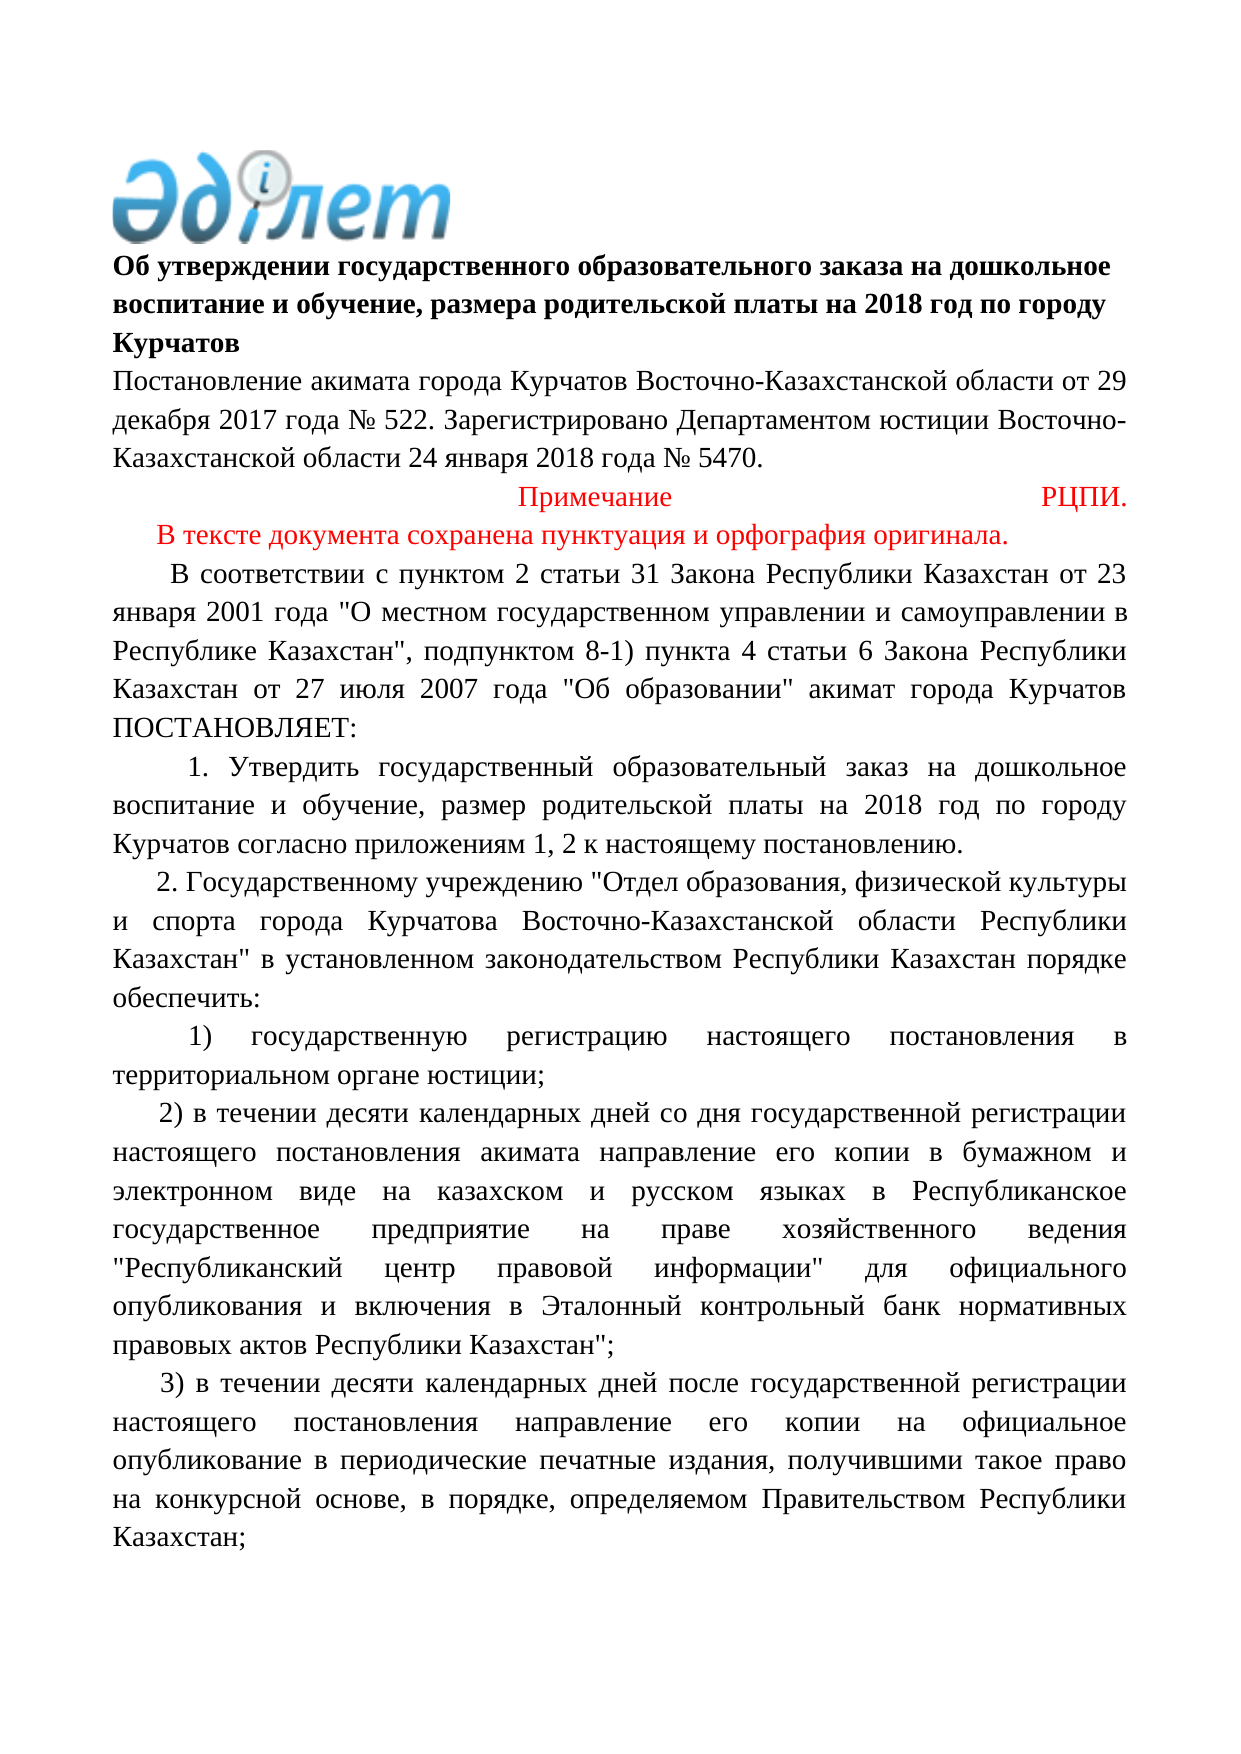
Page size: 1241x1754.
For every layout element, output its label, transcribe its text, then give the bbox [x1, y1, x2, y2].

text В соответствии с пунктом 2 статьи 31 Закона Республики Казахстан от 23 января 2001 года "О местном государственном управлении и самоуправлении в Республике Казахстан", подпунктом 8-1) пункта 4 статьи 6 Закона Республики Казахстан от 27 июля 2007 года "Об образовании" акимат города Курчатов ПОСТАНОВЛЯЕТ: [112, 556, 1128, 744]
text Примечание РЦПИ. В тексте документа сохранена пунктуация и орфография оригинала. [112, 479, 1128, 551]
text 1) государственную регистрацию настоящего постановления в территориальном органе юстиции; [112, 1018, 1128, 1091]
text Об утверждении государственного образовательного заказа на дошкольное воспитание и обучение, размера родительской платы на 2018 год по городу Курчатов [112, 248, 1128, 358]
text 1. Утвердить государственный образовательный заказ на дошкольное воспитание и обучение, размер родительской платы на 2018 год по городу Курчатов согласно приложениям 1, 2 к настоящему постановлению. [112, 749, 1128, 859]
text Постановление акимата города Курчатов Восточно-Казахстанской области от 29 декабря 2017 года № 522. Зарегистрировано Департаментом юстиции Восточно-Казахстанской области 24 января 2018 года № 5470. [112, 363, 1128, 474]
text 2. Государственному учреждению "Отдел образования, физической культуры и спорта города Курчатова Восточно-Казахстанской области Республики Казахстан" в установленном законодательством Республики Казахстан порядке обеспечить: [112, 864, 1128, 1013]
picture [112, 150, 451, 244]
text 2) в течении десяти календарных дней со дня государственной регистрации настоящего постановления акимата направление его копии в бумажном и электронном виде на казахском и русском языках в Республиканское государственное предприятие на праве хозяйственного ведения "Республиканский центр правовой информации" для официального опубликования и включения в Эталонный контрольный банк нормативных правовых актов Республики Казахстан"; [112, 1096, 1128, 1360]
text 3) в течении десяти календарных дней после государственной регистрации настоящего постановления направление его копии на официальное опубликование в периодические печатные издания, получившими такое право на конкурсной основе, в порядке, определяемом Правительством Республики Казахстан; [112, 1365, 1128, 1553]
